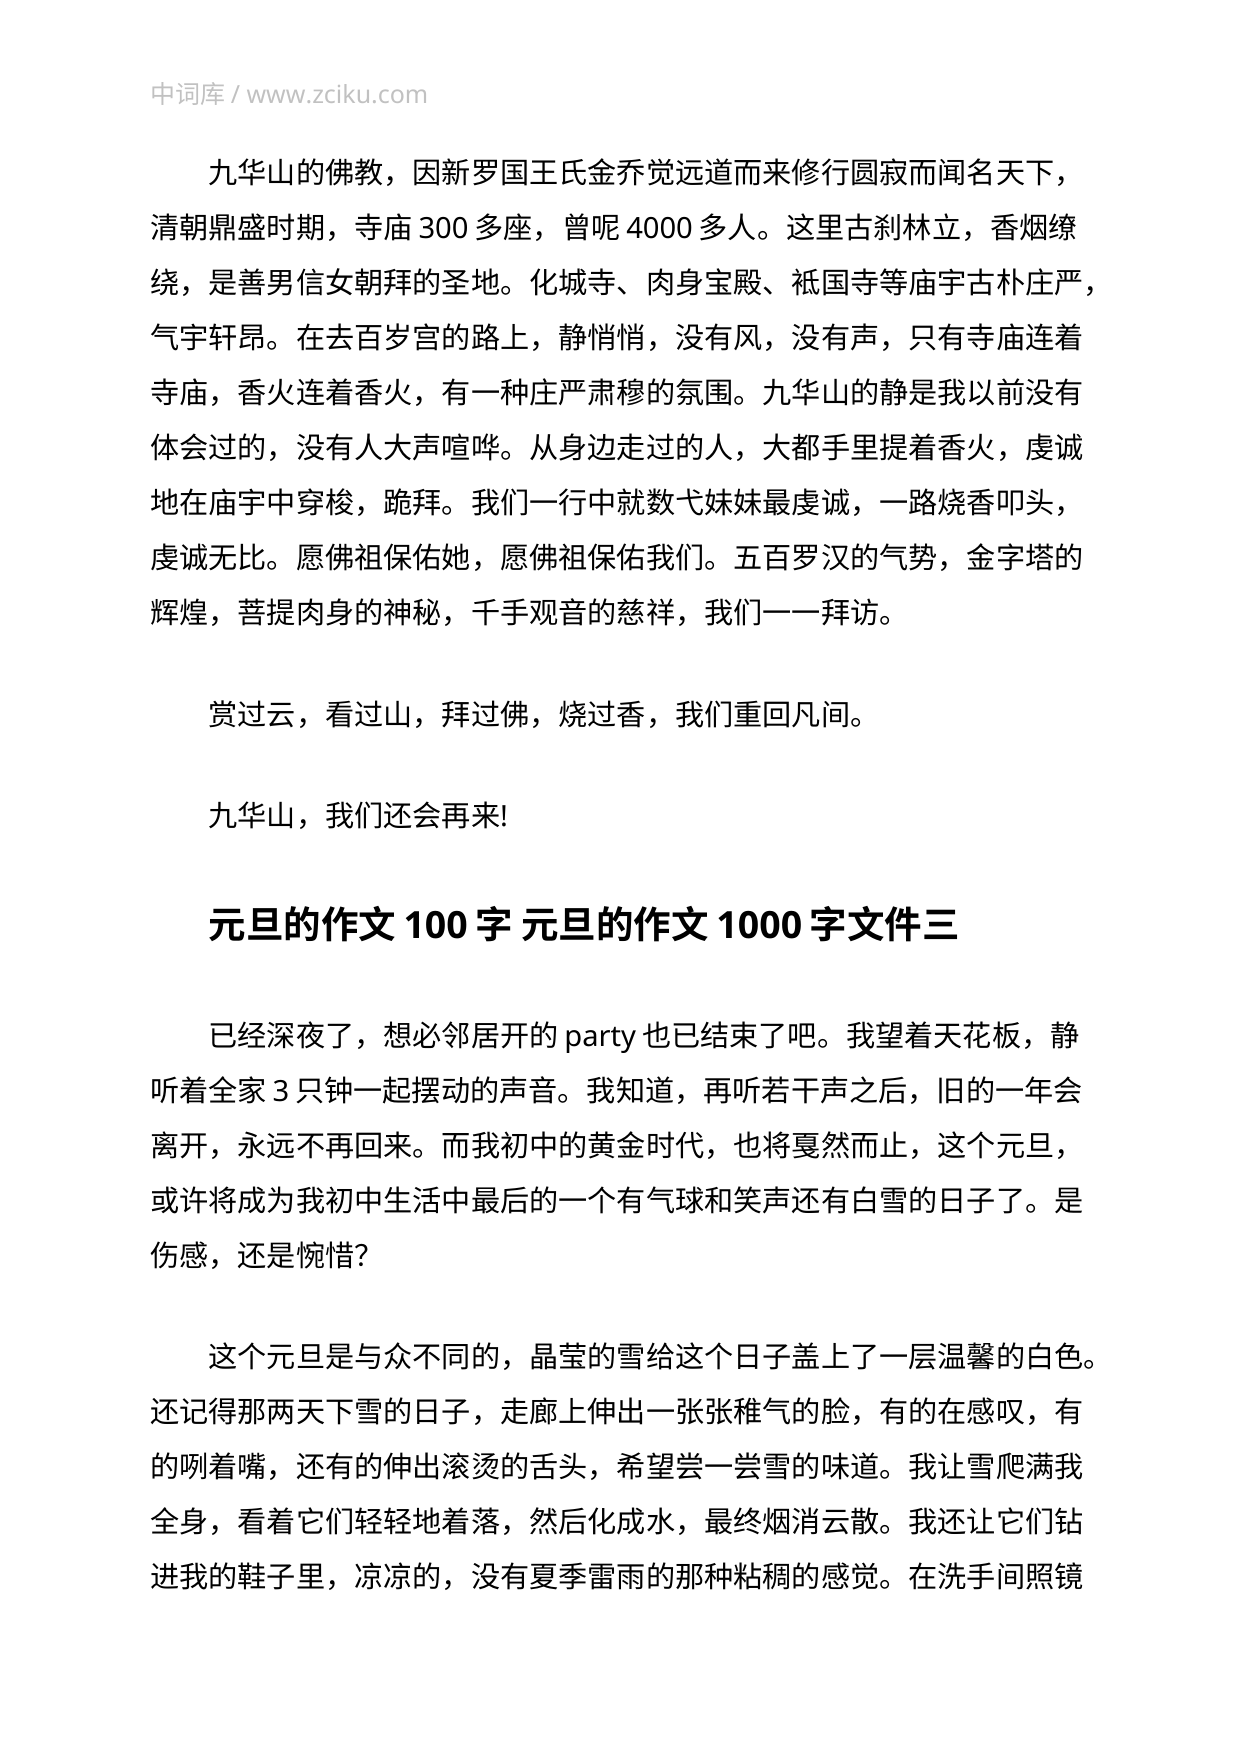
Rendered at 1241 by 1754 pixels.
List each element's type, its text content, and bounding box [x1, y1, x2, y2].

text 已经深夜了，想必邻居开的party也已结束了吧。我望着天花板，静听着全家3只钟一起摆动的声音。我知道，再听若干声之后，旧的一年会离开，永远不再回来。而我初中的黄金时代，也将戛然而止，这个元旦，或许将成为我初中生活中最后的一个有气球和笑声还有白雪的日子了。是伤感，还是惋惜？ [150, 1012, 1090, 1274]
text 九华山，我们还会再来! [150, 793, 1090, 835]
text 元旦的作文100字 元旦的作文1000字文件三 [150, 895, 1090, 949]
text 九华山的佛教，因新罗国王氏金乔觉远道而来修行圆寂而闻名天下，清朝鼎盛时期，寺庙300多座，曾呢4000多人。这里古刹林立，香烟缭绕，是善男信女朝拜的圣地。化城寺、肉身宝殿、袛国寺等庙宇古朴庄严，气宇轩昂。在去百岁宫的路上，静悄悄，没有风，没有声，只有寺庙连着寺庙，香火连着香火，有一种庄严肃穆的氛围。九华山的静是我以前没有体会过的，没有人大声喧哗。从身边走过的人，大都手里提着香火，虔诚地在庙宇中穿梭，跪拜。我们一行中就数弋妹妹最虔诚，一路烧香叩头，虔诚无比。愿佛祖保佑她，愿佛祖保佑我们。五百罗汉的气势，金字塔的辉煌，菩提肉身的神秘，千手观音的慈祥，我们一一拜访。 [150, 150, 1090, 632]
text 赏过云，看过山，拜过佛，烧过香，我们重回凡间。 [150, 691, 1090, 733]
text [150, 1334, 1090, 1596]
